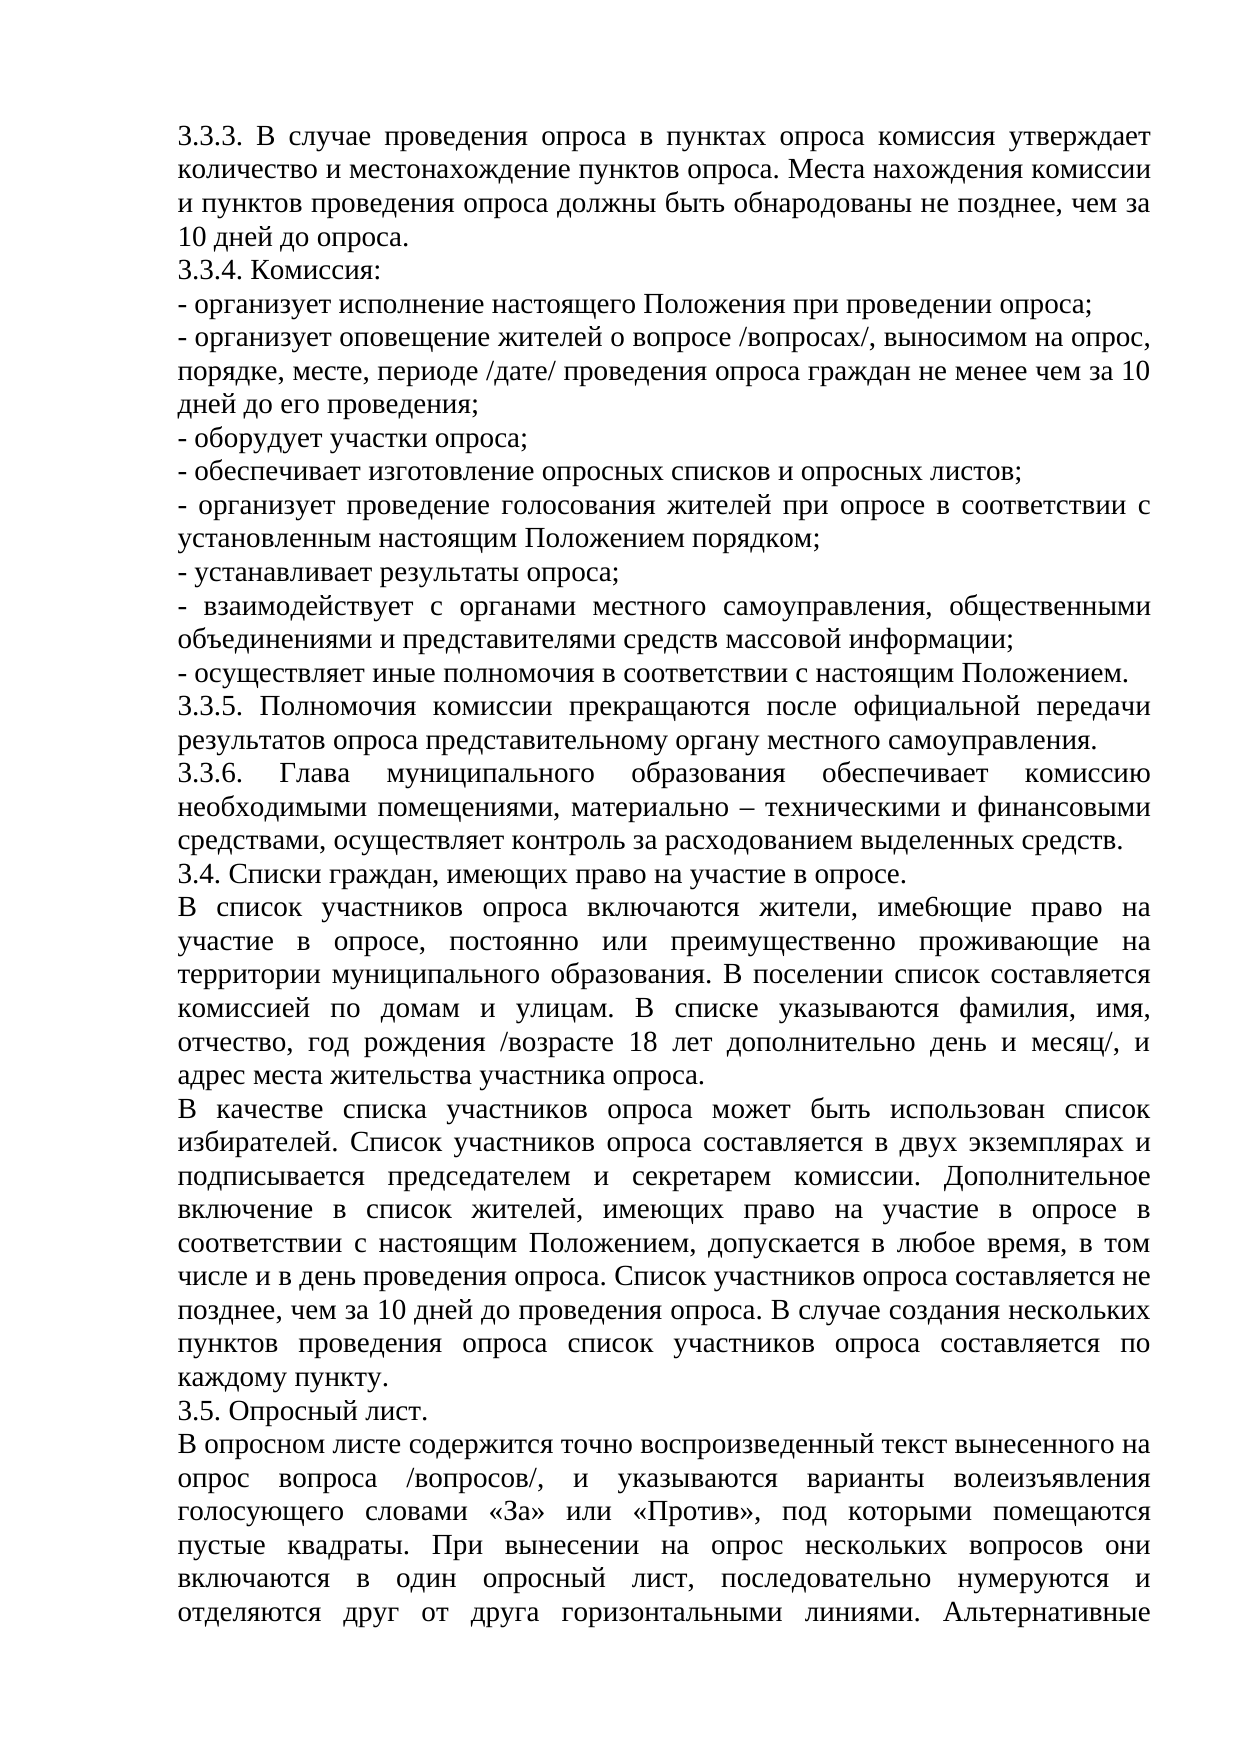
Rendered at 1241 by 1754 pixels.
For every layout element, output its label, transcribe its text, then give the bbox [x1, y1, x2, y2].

text В список участников опроса включаются жители, име6ющие право на участие в опросе, постоянно или преимущественно проживающие на территории муниципального образования. В поселении список составляется комиссией по домам и улицам. В списке указываются фамилия, имя, отчество, год рождения /возрасте 18 лет дополнительно день и месяц/, и адрес места жительства участника опроса. [177, 889, 1152, 1091]
text 3.4. Списки граждан, имеющих право на участие в опросе. [177, 856, 1152, 889]
text 3.3.5. Полномочия комиссии прекращаются после официальной передачи результатов опроса представительному органу местного самоуправления. [177, 688, 1152, 755]
text - устанавливает результаты опроса; [177, 554, 1152, 588]
text 3.3.3. В случае проведения опроса в пунктах опроса комиссия утверждает количество и местонахождение пунктов опроса. Места нахождения комиссии и пунктов проведения опроса должны быть обнародованы не позднее, чем за 10 дней до опроса. [177, 118, 1152, 252]
text В качестве списка участников опроса может быть использован список избирателей. Список участников опроса составляется в двух экземплярах и подписывается председателем и секретарем комиссии. Дополнительное включение в список жителей, имеющих право на участие в опросе в соответствии с настоящим Положением, допускается в любое время, в том числе и в день проведения опроса. Список участников опроса составляется не позднее, чем за 10 дней до проведения опроса. В случае создания нескольких пунктов проведения опроса список участников опроса составляется по каждому пункту. [177, 1091, 1152, 1393]
text - осуществляет иные полномочия в соответствии с настоящим Положением. [177, 655, 1152, 688]
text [177, 1426, 1152, 1627]
text - обеспечивает изготовление опросных списков и опросных листов; [177, 453, 1152, 487]
text 3.3.4. Комиссия: [177, 252, 1152, 286]
text - оборудует участки опроса; [177, 420, 1152, 453]
text 3.5. Опросный лист. [177, 1393, 1152, 1426]
text - организует проведение голосования жителей при опросе в соответствии с установленным настоящим Положением порядком; [177, 487, 1152, 554]
text - организует оповещение жителей о вопросе /вопросах/, выносимом на опрос, порядке, месте, периоде /дате/ проведения опроса граждан не менее чем за 10 дней до его проведения; [177, 319, 1152, 420]
text - взаимодействует с органами местного самоуправления, общественными объединениями и представителями средств массовой информации; [177, 588, 1152, 655]
text - организует исполнение настоящего Положения при проведении опроса; [177, 286, 1152, 319]
text 3.3.6. Глава муниципального образования обеспечивает комиссию необходимыми помещениями, материально – техническими и финансовыми средствами, осуществляет контроль за расходованием выделенных средств. [177, 755, 1152, 856]
